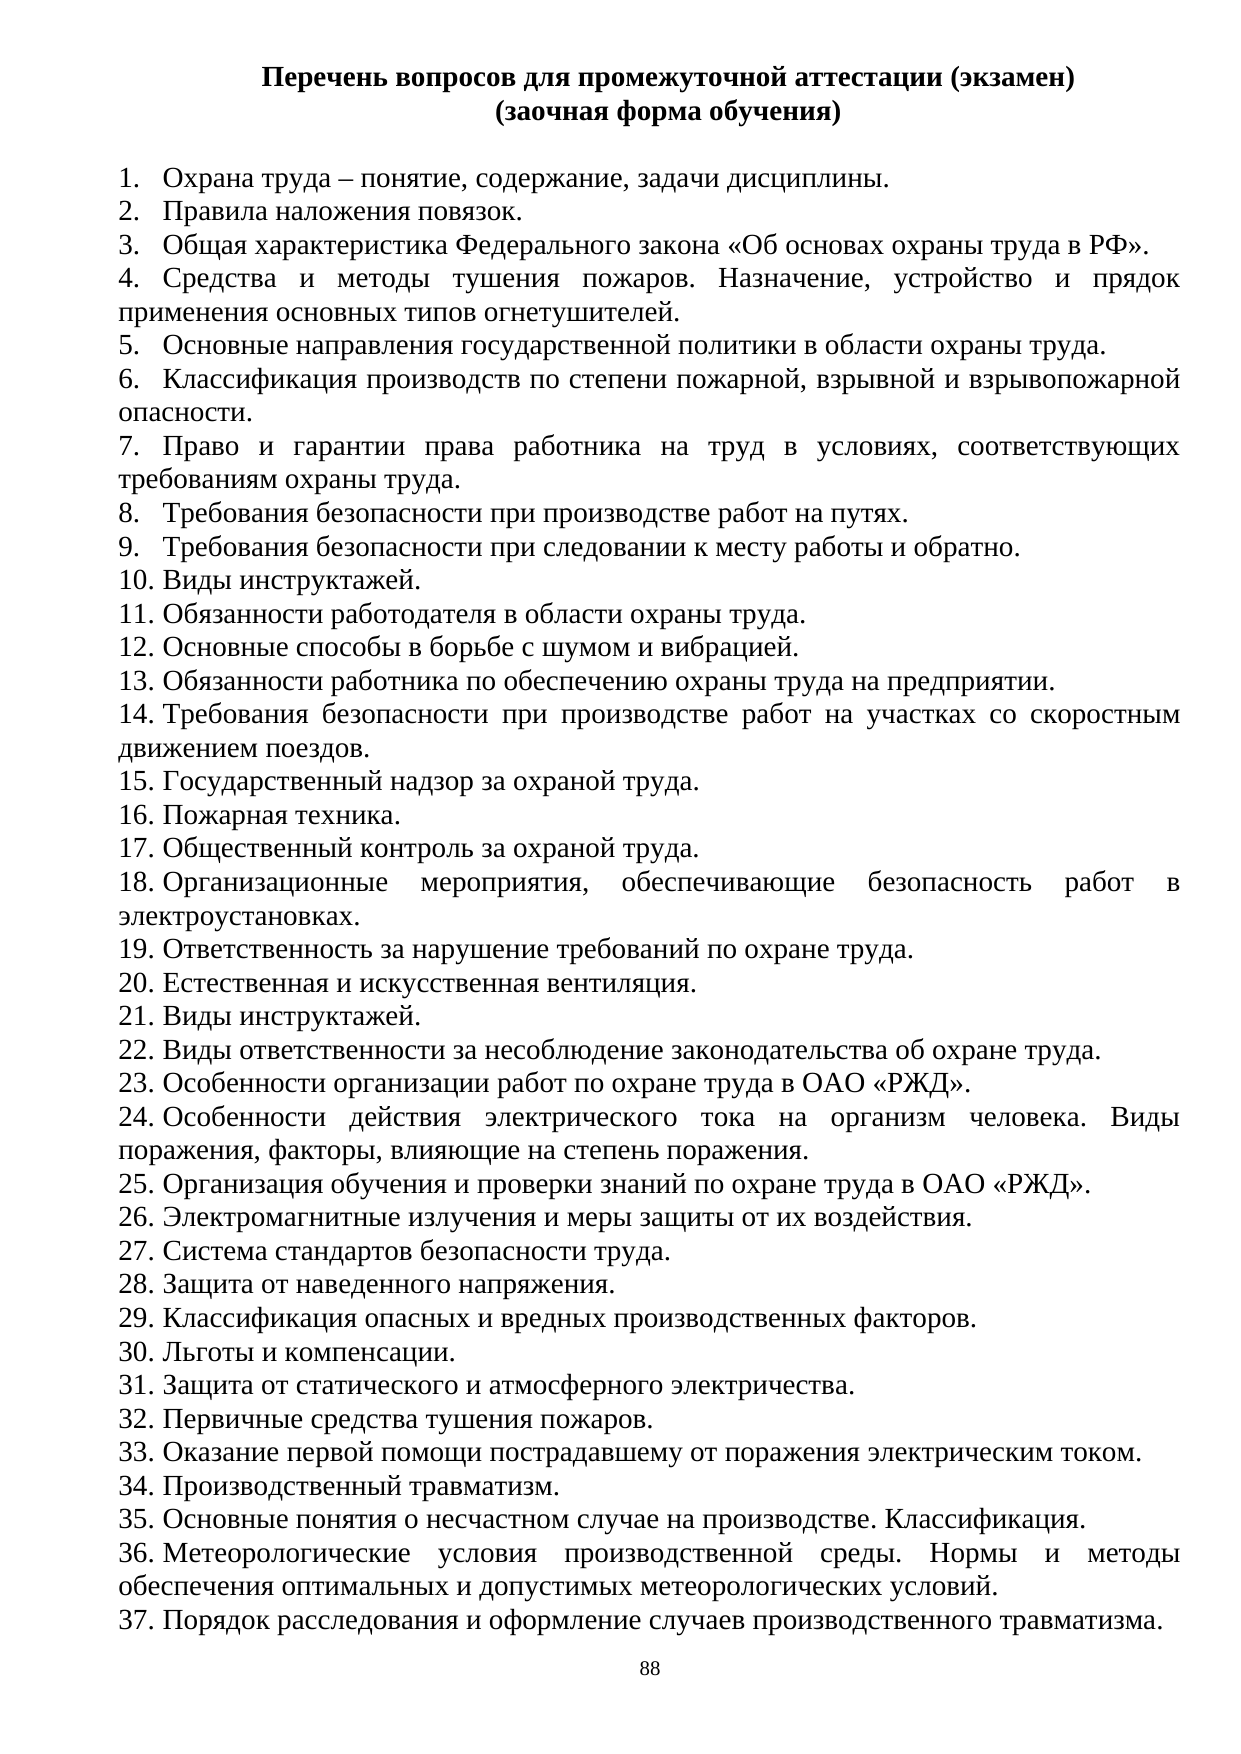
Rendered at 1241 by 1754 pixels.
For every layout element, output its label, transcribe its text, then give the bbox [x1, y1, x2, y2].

list Требования безопасности при производстве работ на путях. [118, 495, 1181, 529]
list Правила наложения повязок. [118, 193, 1181, 227]
list Основные понятия о несчастном случае на производстве. Классификация. [118, 1501, 1181, 1535]
list Производственный травматизм. [118, 1468, 1181, 1501]
list Охрана труда – понятие, содержание, задачи дисциплины. [118, 160, 1181, 193]
list Основные направления государственной политики в области охраны труда. [118, 327, 1181, 361]
list Порядок расследования и оформление случаев производственного травматизма. [118, 1602, 1181, 1636]
text (заочная форма обучения) [155, 93, 1181, 126]
list Государственный надзор за охраной труда. [118, 763, 1181, 797]
list Основные способы в борьбе с шумом и вибрацией. [118, 629, 1181, 663]
list Виды инструктажей. [118, 998, 1181, 1032]
list Организационные мероприятия, обеспечивающие безопасность работ в электроустановках. [118, 864, 1181, 931]
list Требования безопасности при производстве работ на участках со скоростным движением поездов. [118, 696, 1181, 763]
list Естественная и искусственная вентиляция. [118, 965, 1181, 998]
list Ответственность за нарушение требований по охране труда. [118, 931, 1181, 965]
list Пожарная техника. [118, 797, 1181, 831]
list Система стандартов безопасности труда. [118, 1233, 1181, 1267]
list Особенности действия электрического тока на организм человека. Виды поражения, факторы, влияющие на степень поражения. [118, 1099, 1181, 1166]
list Организация обучения и проверки знаний по охране труда в ОАО «РЖД». [118, 1166, 1181, 1199]
list Средства и методы тушения пожаров. Назначение, устройство и прядок применения основных типов огнетушителей. [118, 260, 1181, 327]
list Виды инструктажей. [118, 562, 1181, 596]
list Общая характеристика Федерального закона «Об основах охраны труда в РФ». [118, 227, 1181, 260]
list Особенности организации работ по охране труда в ОАО «РЖД». [118, 1065, 1181, 1099]
list Метеорологические условия производственной среды. Нормы и методы обеспечения оптимальных и допустимых метеорологических условий. [118, 1535, 1181, 1602]
list Право и гарантии права работника на труд в условиях, соответствующих требованиям охраны труда. [118, 428, 1181, 495]
list Классификация опасных и вредных производственных факторов. [118, 1300, 1181, 1334]
list Обязанности работодателя в области охраны труда. [118, 596, 1181, 629]
list Первичные средства тушения пожаров. [118, 1401, 1181, 1434]
list Защита от статического и атмосферного электричества. [118, 1367, 1181, 1401]
list Льготы и компенсации. [118, 1334, 1181, 1367]
list Виды ответственности за несоблюдение законодательства об охране труда. [118, 1032, 1181, 1065]
list Классификация производств по степени пожарной, взрывной и взрывопожарной опасности. [118, 361, 1181, 428]
list Общественный контроль за охраной труда. [118, 831, 1181, 864]
list Требования безопасности при следовании к месту работы и обратно. [118, 529, 1181, 562]
list Электромагнитные излучения и меры защиты от их воздействия. [118, 1199, 1181, 1233]
text Перечень вопросов для промежуточной аттестации (экзамен) [155, 59, 1181, 93]
list Обязанности работника по обеспечению охраны труда на предприятии. [118, 663, 1181, 696]
list Оказание первой помощи пострадавшему от поражения электрическим током. [118, 1434, 1181, 1468]
list Защита от наведенного напряжения. [118, 1267, 1181, 1300]
